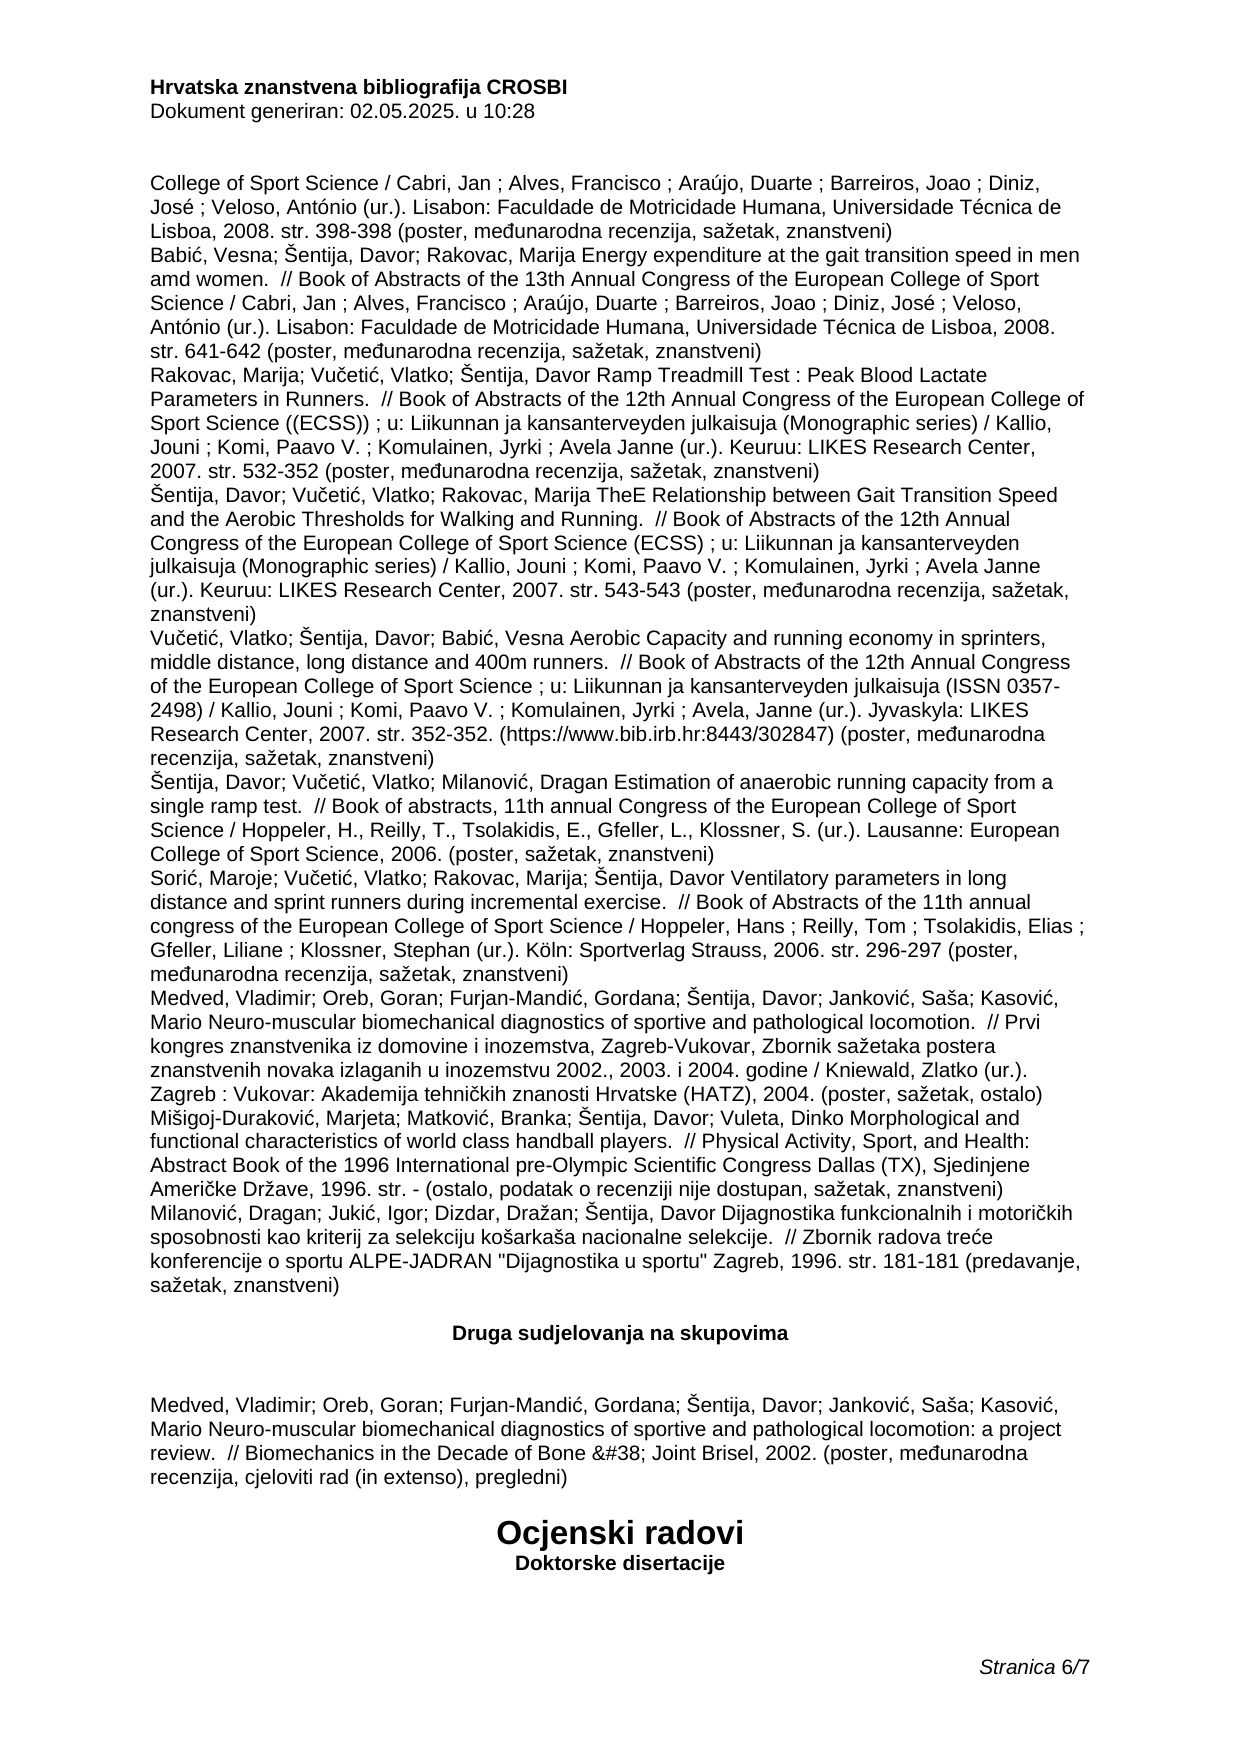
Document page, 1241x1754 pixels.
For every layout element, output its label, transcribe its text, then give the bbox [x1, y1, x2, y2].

subtitle Druga sudjelovanja na skupovima [150, 1321, 1090, 1345]
text Babić, Vesna; Šentija, Davor; Rakovac, Marija [150, 243, 1090, 363]
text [150, 363, 1090, 482]
text Medved, Vladimir; Oreb, Goran; Furjan-Mandić, Gordana; Šentija, Davor; Janković, Saša; Kasović, Mario [150, 1393, 1090, 1489]
text Šentija, Davor; Vučetić, Vlatko; Milanović, Dragan [150, 770, 1090, 866]
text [150, 171, 1090, 243]
text Mišigoj-Duraković, Marjeta; Matković, Branka; Šentija, Davor; Vuleta, Dinko [150, 1105, 1090, 1201]
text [150, 482, 1090, 626]
subtitle Doktorske disertacije [150, 1551, 1090, 1575]
text Milanović, Dragan; Jukić, Igor; Dizdar, Dražan; Šentija, Davor [150, 1201, 1090, 1297]
subtitle Ocjenski radovi [150, 1513, 1090, 1551]
text Medved, Vladimir; Oreb, Goran; Furjan-Mandić, Gordana; Šentija, Davor; Janković, Saša; Kasović, Mario [150, 986, 1090, 1105]
text Vučetić, Vlatko; Šentija, Davor; Babić, Vesna [150, 626, 1090, 770]
text Sorić, Maroje; Vučetić, Vlatko; Rakovac, Marija; Šentija, Davor [150, 866, 1090, 986]
